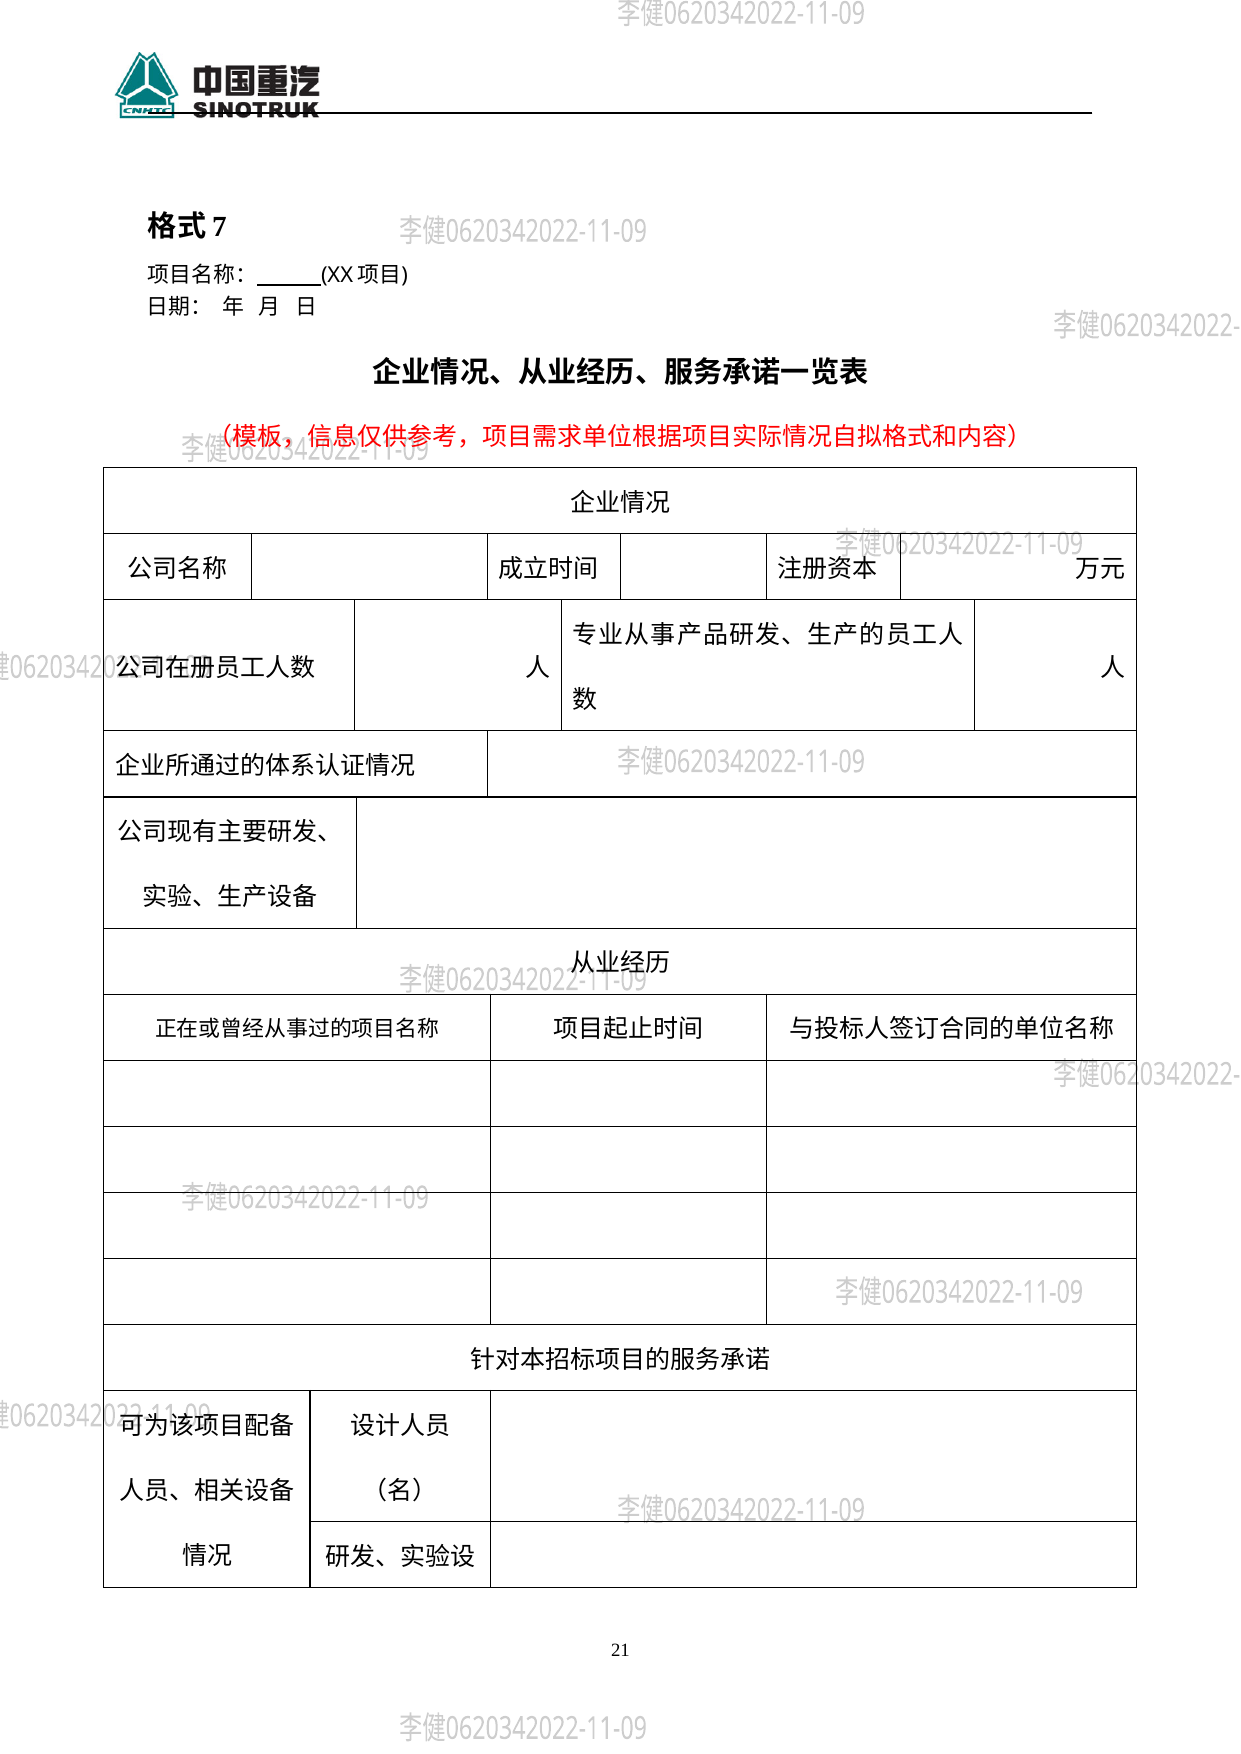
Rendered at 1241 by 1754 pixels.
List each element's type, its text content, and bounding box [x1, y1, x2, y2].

table_cell 与投标人签订合同的单位名称 [767, 995, 1136, 1059]
table_cell [491, 1061, 766, 1126]
table_cell 企业所通过的体系认证情况 [104, 731, 487, 796]
table_cell [767, 1127, 1136, 1192]
table_cell 项目起止时间 [491, 995, 766, 1059]
table_cell [491, 1193, 766, 1258]
table_cell [767, 1193, 1136, 1258]
table_cell 研发、实验设备（功能、型号、数量） [311, 1522, 490, 1587]
table_cell [767, 1061, 1136, 1126]
table_cell 设计人员（名） [311, 1391, 490, 1521]
table_cell 人 [355, 600, 561, 730]
table_cell [252, 534, 487, 599]
table_cell 公司现有主要研发、实验、生产设备 [104, 798, 356, 927]
table_cell 人 [975, 600, 1136, 730]
table_cell [104, 1127, 490, 1192]
text 企业情况、从业经历、服务承诺一览表 [148, 337, 1092, 402]
table_cell 成立时间 [488, 534, 620, 599]
table_cell [491, 1522, 1136, 1587]
picture [114, 52, 321, 119]
table_header 企业情况 [104, 468, 1136, 533]
table_cell 正在或曾经从事过的项目名称 [104, 995, 490, 1059]
text 项目名称： (XX项目) [148, 256, 1092, 289]
table_cell 专业从事产品研发、生产的员工人数 [562, 600, 974, 730]
table_cell 从业经历 [104, 929, 1136, 993]
table_cell [357, 798, 1136, 927]
table_cell [104, 1061, 490, 1126]
table_cell 公司在册员工人数 [104, 600, 354, 730]
table_cell [621, 534, 766, 599]
text 格式7 [148, 191, 1092, 256]
table_cell [491, 1259, 766, 1324]
table_cell 万元 [901, 534, 1136, 599]
text 日期： 年 月 日 [146, 289, 1092, 321]
table_cell [491, 1391, 1136, 1521]
table_cell 可为该项目配备人员、相关设备情况 [104, 1391, 309, 1587]
table_cell [488, 731, 1136, 796]
table_cell [767, 1259, 1136, 1324]
table_cell [491, 1127, 766, 1192]
table_cell [104, 1193, 490, 1258]
table_cell 注册资本 [767, 534, 900, 599]
text （模板，信息仅供参考，项目需求单位根据项目实际情况自拟格式和内容） [148, 402, 1092, 467]
table_cell 针对本招标项目的服务承诺 [104, 1325, 1136, 1390]
table_cell [104, 1259, 490, 1324]
table_cell 公司名称 [104, 534, 251, 599]
